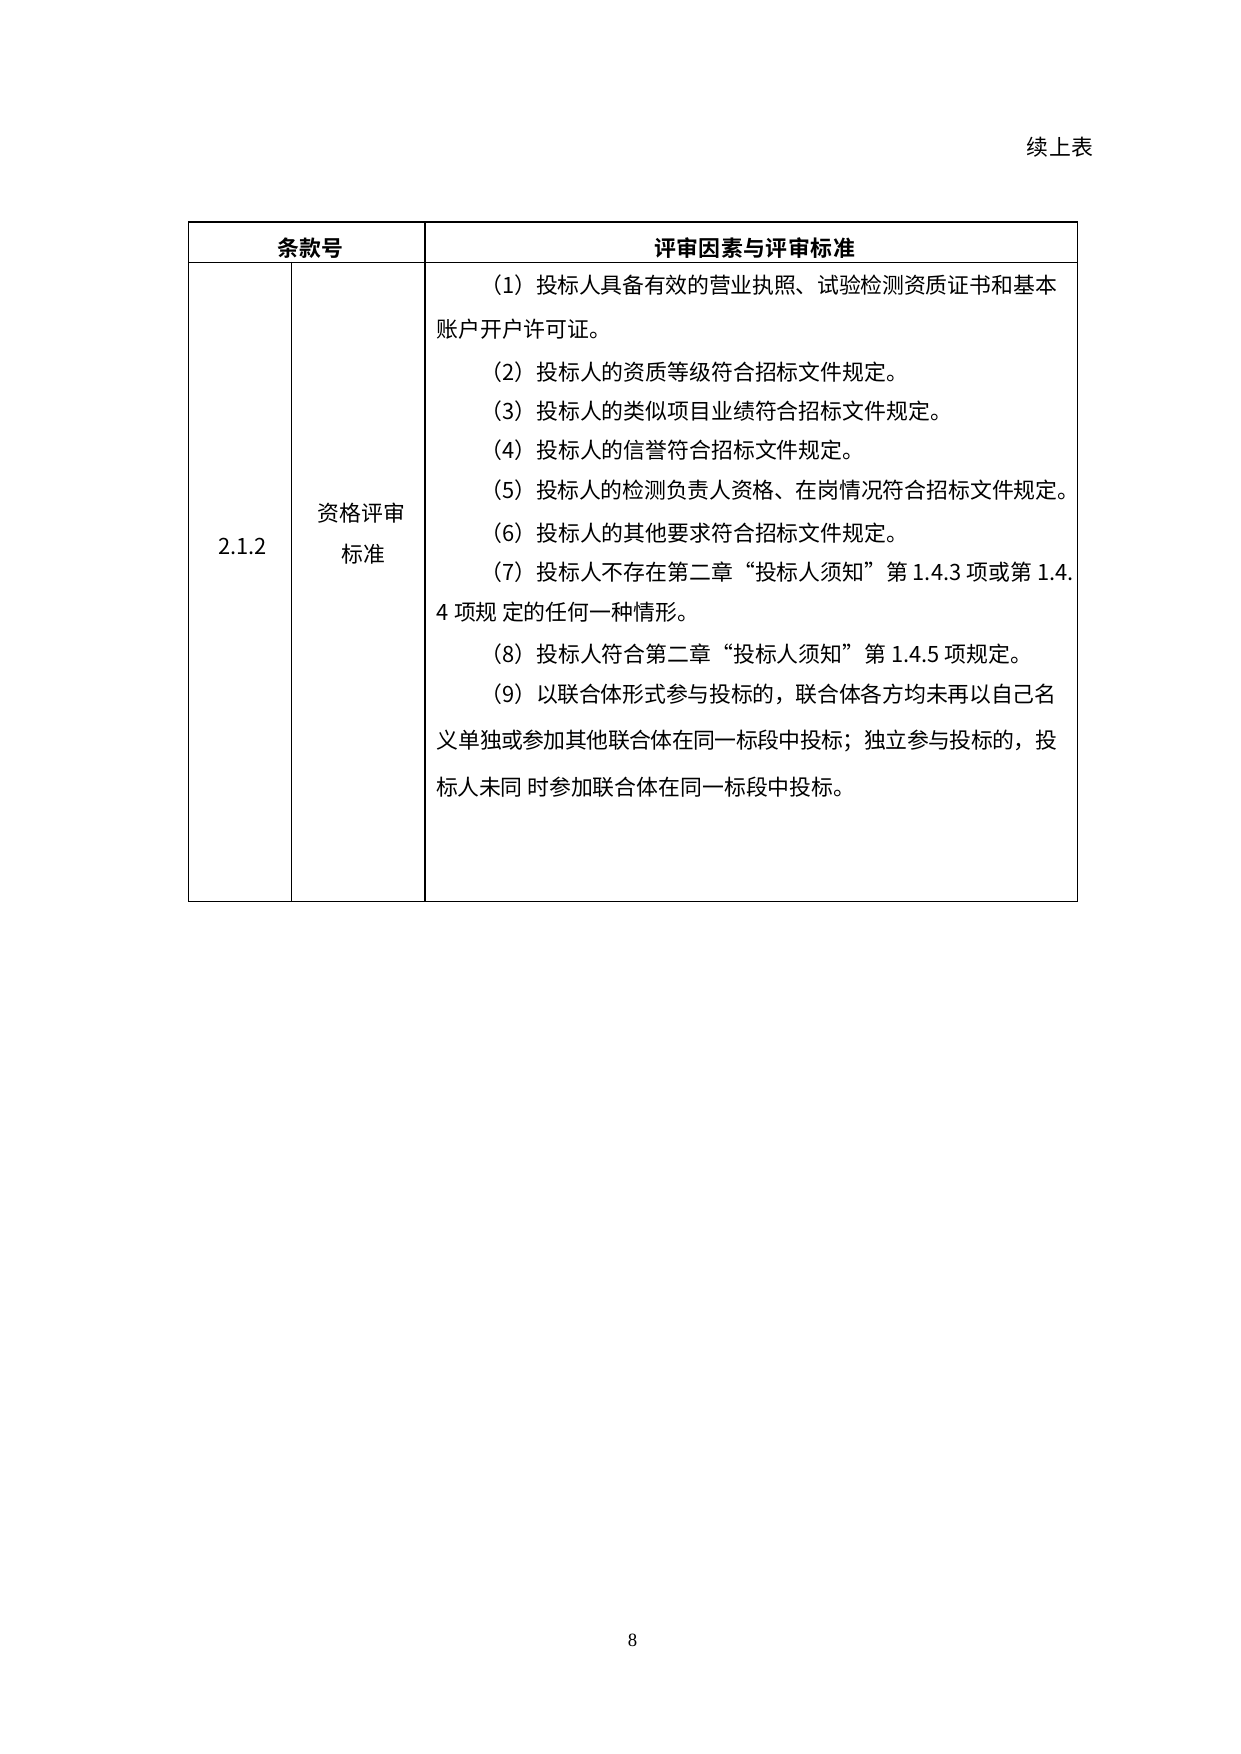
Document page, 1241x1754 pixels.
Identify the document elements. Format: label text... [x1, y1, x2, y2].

text 续上表 [177, 130, 1093, 163]
table_cell 2.1.2 [189, 263, 291, 901]
table_cell 资格评审 标准 [292, 263, 424, 901]
table_header 条款号 [189, 223, 424, 262]
table_header 评审因素与评审标准 [426, 223, 1077, 262]
table_cell （1）投标人具备有效的营业执照、试验检测资质证书和基本 账户开户许可证。 （2）投标人的资质等级符合招标文件规定。 （3）投标人的类似项目业绩符合招标文件规定。 （4）投标人的信誉符合招标文件规定。 （5）投标人的检测负责人资格、在岗情况符合招标文件规定。 （6）投标人的其他要求符合招标文件规定。 （7）投标人不存在第二章“投标人须知”第 1.4.3 项或第 1.4.4 项规 定的任何一种情形。 （8）投标人符合第二章“投标人须知”第 1.4.5 项规定。 （9）以联合体形式参与投标的，联合体各方均未再以自己名 义单独或参加其他联合体在同一标段中投标；独立参与投标的，投 标人未同 时参加联合体在同一标段中投标。 [426, 263, 1077, 901]
